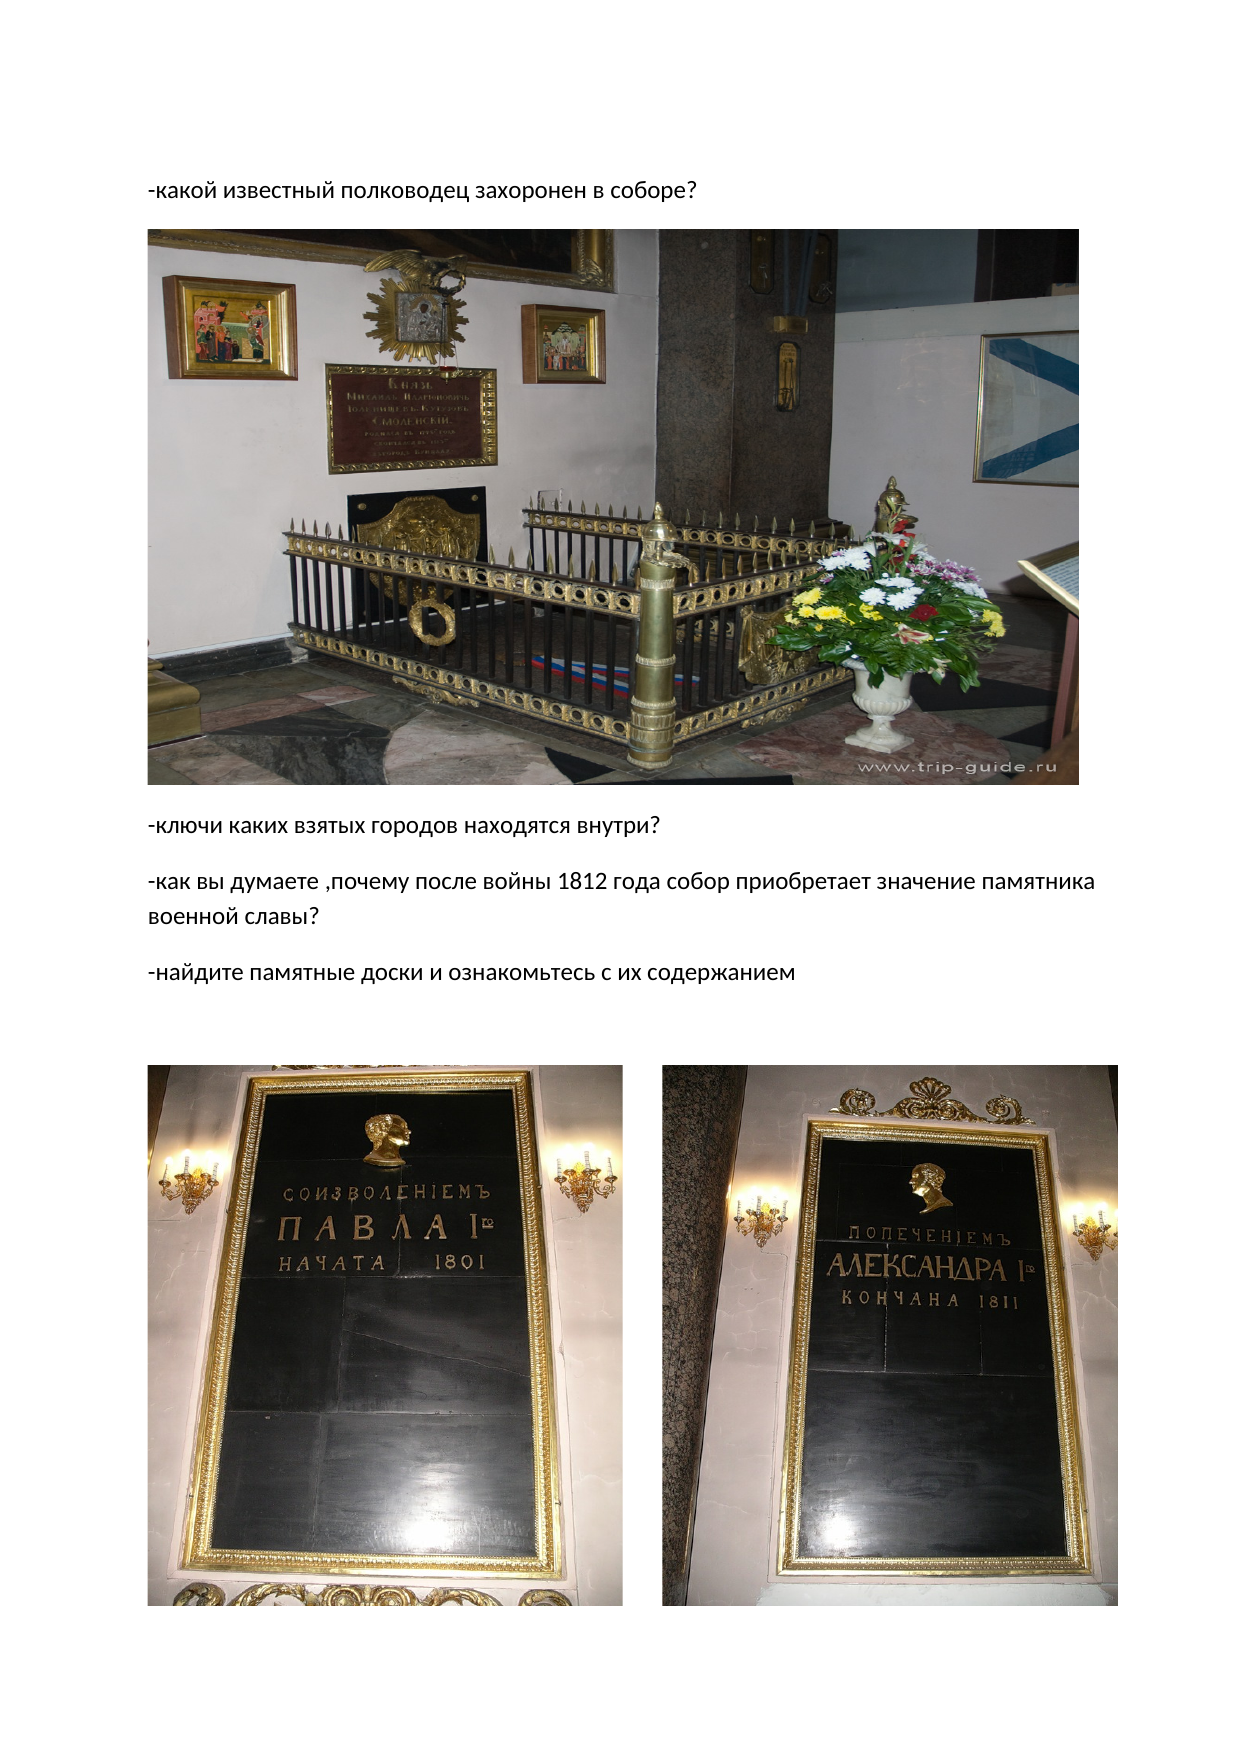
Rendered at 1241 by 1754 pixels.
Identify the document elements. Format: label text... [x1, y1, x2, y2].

text -как вы думаете ,почему после войны 1812 года собор приобретает значение памятника военной славы? [148, 865, 1152, 931]
text -ключи каких взятых городов находятся внутри? [148, 809, 1152, 840]
picture [662, 1065, 1118, 1606]
picture [147, 1065, 623, 1606]
text -какой известный полководец захоронен в соборе? [148, 174, 1152, 204]
text -найдите памятные доски и ознакомьтесь с их содержанием [148, 956, 1152, 987]
picture [147, 229, 1079, 785]
